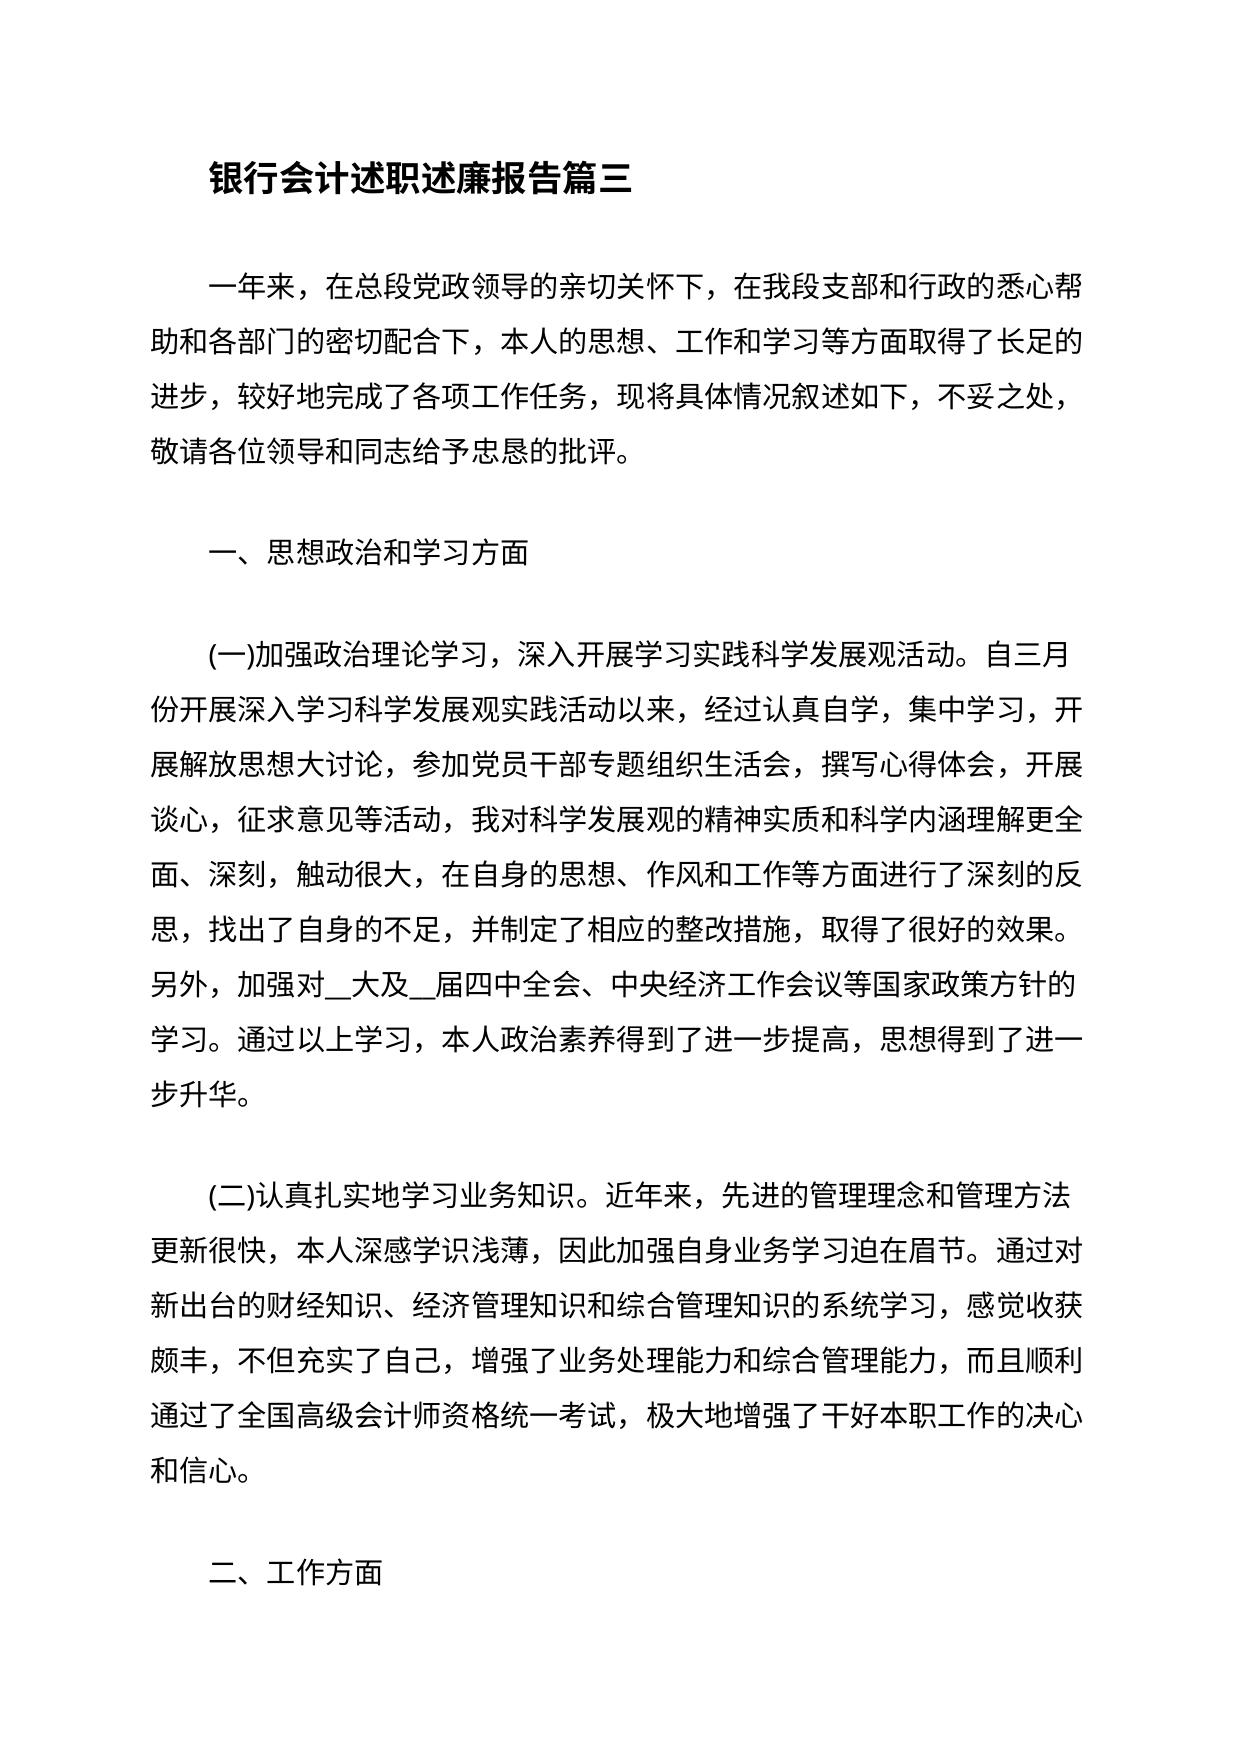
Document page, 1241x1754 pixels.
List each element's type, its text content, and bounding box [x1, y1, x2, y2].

text (一)加强政治理论学习，深入开展学习实践科学发展观活动。自三月份开展深入学习科学发展观实践活动以来，经过认真自学，集中学习，开展解放思想大讨论，参加党员干部专题组织生活会，撰写心得体会，开展谈心，征求意见等活动，我对科学发展观的精神实质和科学内涵理解更全面、深刻，触动很大，在自身的思想、作风和工作等方面进行了深刻的反思，找出了自身的不足，并制定了相应的整改措施，取得了很好的效果。另外，加强对__大及__届四中全会、中央经济工作会议等国家政策方针的学习。通过以上学习，本人政治素养得到了进一步提高，思想得到了进一步升华。 [150, 632, 1090, 1113]
text (二)认真扎实地学习业务知识。近年来，先进的管理理念和管理方法更新很快，本人深感学识浅薄，因此加强自身业务学习迫在眉节。通过对新出台的财经知识、经济管理知识和综合管理知识的系统学习，感觉收获颇丰，不但充实了自己，增强了业务处理能力和综合管理能力，而且顺利通过了全国高级会计师资格统一考试，极大地增强了干好本职工作的决心和信心。 [150, 1173, 1090, 1490]
text 一年来，在总段党政领导的亲切关怀下，在我段支部和行政的悉心帮助和各部门的密切配合下，本人的思想、工作和学习等方面取得了长足的进步，较好地完成了各项工作任务，现将具体情况叙述如下，不妥之处，敬请各位领导和同志给予忠恳的批评。 [150, 263, 1090, 470]
text 二、工作方面 [150, 1549, 1090, 1591]
text 一、思想政治和学习方面 [150, 530, 1090, 572]
text 银行会计述职述廉报告篇三 [150, 150, 1090, 201]
